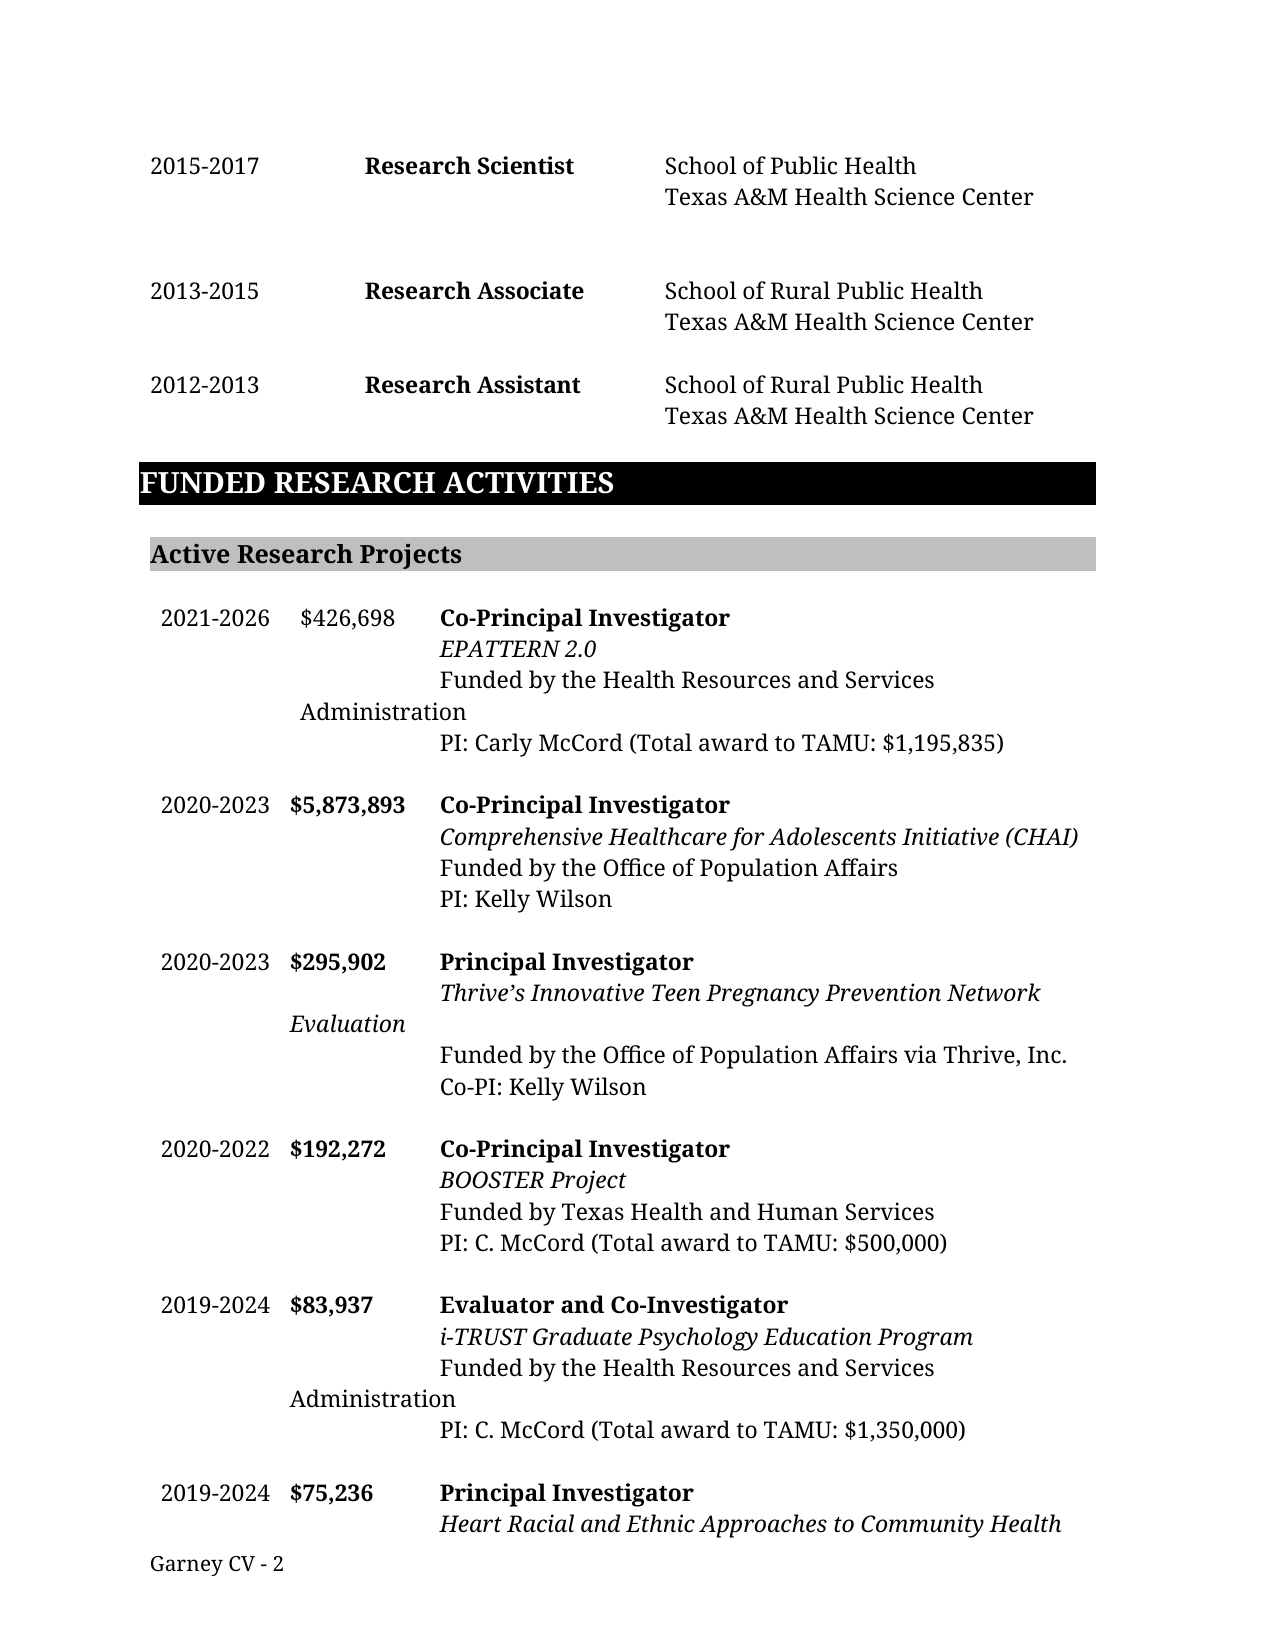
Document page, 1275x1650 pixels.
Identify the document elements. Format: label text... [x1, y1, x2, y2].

text Thrive’s Innovative Teen Pregnancy Prevention Network Evaluation [160, 977, 1096, 1039]
text EPATTERN 2.0 [160, 633, 1096, 664]
text Texas A&M Health Science Center [150, 400, 1096, 431]
text Co-PI: Kelly Wilson [160, 1071, 1096, 1102]
text i-TRUST Graduate Psychology Education Program [160, 1321, 1096, 1352]
text Funded by the Office of Population Affairs via Thrive, Inc. [160, 1039, 1096, 1071]
text PI: C. McCord (Total award to TAMU: $500,000) [160, 1227, 1096, 1258]
text Comprehensive Healthcare for Adolescents Initiative (CHAI) [160, 821, 1096, 852]
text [160, 1508, 1096, 1539]
text 2021-2026 $426,698 Co-Principal Investigator [160, 602, 1096, 633]
text PI: Kelly Wilson [160, 883, 1096, 914]
text 2020-2023 $5,873,893 Co-Principal Investigator [160, 789, 1096, 821]
subtitle Active Research Projects [150, 537, 1096, 571]
text 2020-2023 $295,902 Principal Investigator [160, 946, 1096, 977]
text 2019-2024 $83,937 Evaluator and Co-Investigator [160, 1289, 1096, 1321]
text Funded by the Office of Population Affairs [160, 852, 1096, 883]
text Texas A&M Health Science Center [150, 306, 1096, 337]
text Funded by Texas Health and Human Services [160, 1196, 1096, 1227]
text 2020-2022 $192,272 Co-Principal Investigator [160, 1133, 1096, 1164]
text 2019-2024 $75,236 Principal Investigator [160, 1477, 1096, 1508]
subtitle FUNDED RESEARCH ACTIVITIES [139, 462, 1096, 505]
text PI: Carly McCord (Total award to TAMU: $1,195,835) [160, 727, 1096, 758]
text Texas A&M Health Science Center [150, 181, 1096, 212]
text PI: C. McCord (Total award to TAMU: $1,350,000) [160, 1414, 1096, 1446]
text 2012-2013 Research Assistant School of Rural Public Health [150, 369, 1096, 400]
text 2015-2017 Research Scientist School of Public Health [150, 150, 1096, 181]
text BOOSTER Project [160, 1164, 1096, 1196]
text Funded by the Health Resources and Services Administration [150, 664, 1096, 727]
text Funded by the Health Resources and Services Administration [160, 1352, 1096, 1414]
text 2013-2015 Research Associate School of Rural Public Health [150, 275, 1096, 306]
